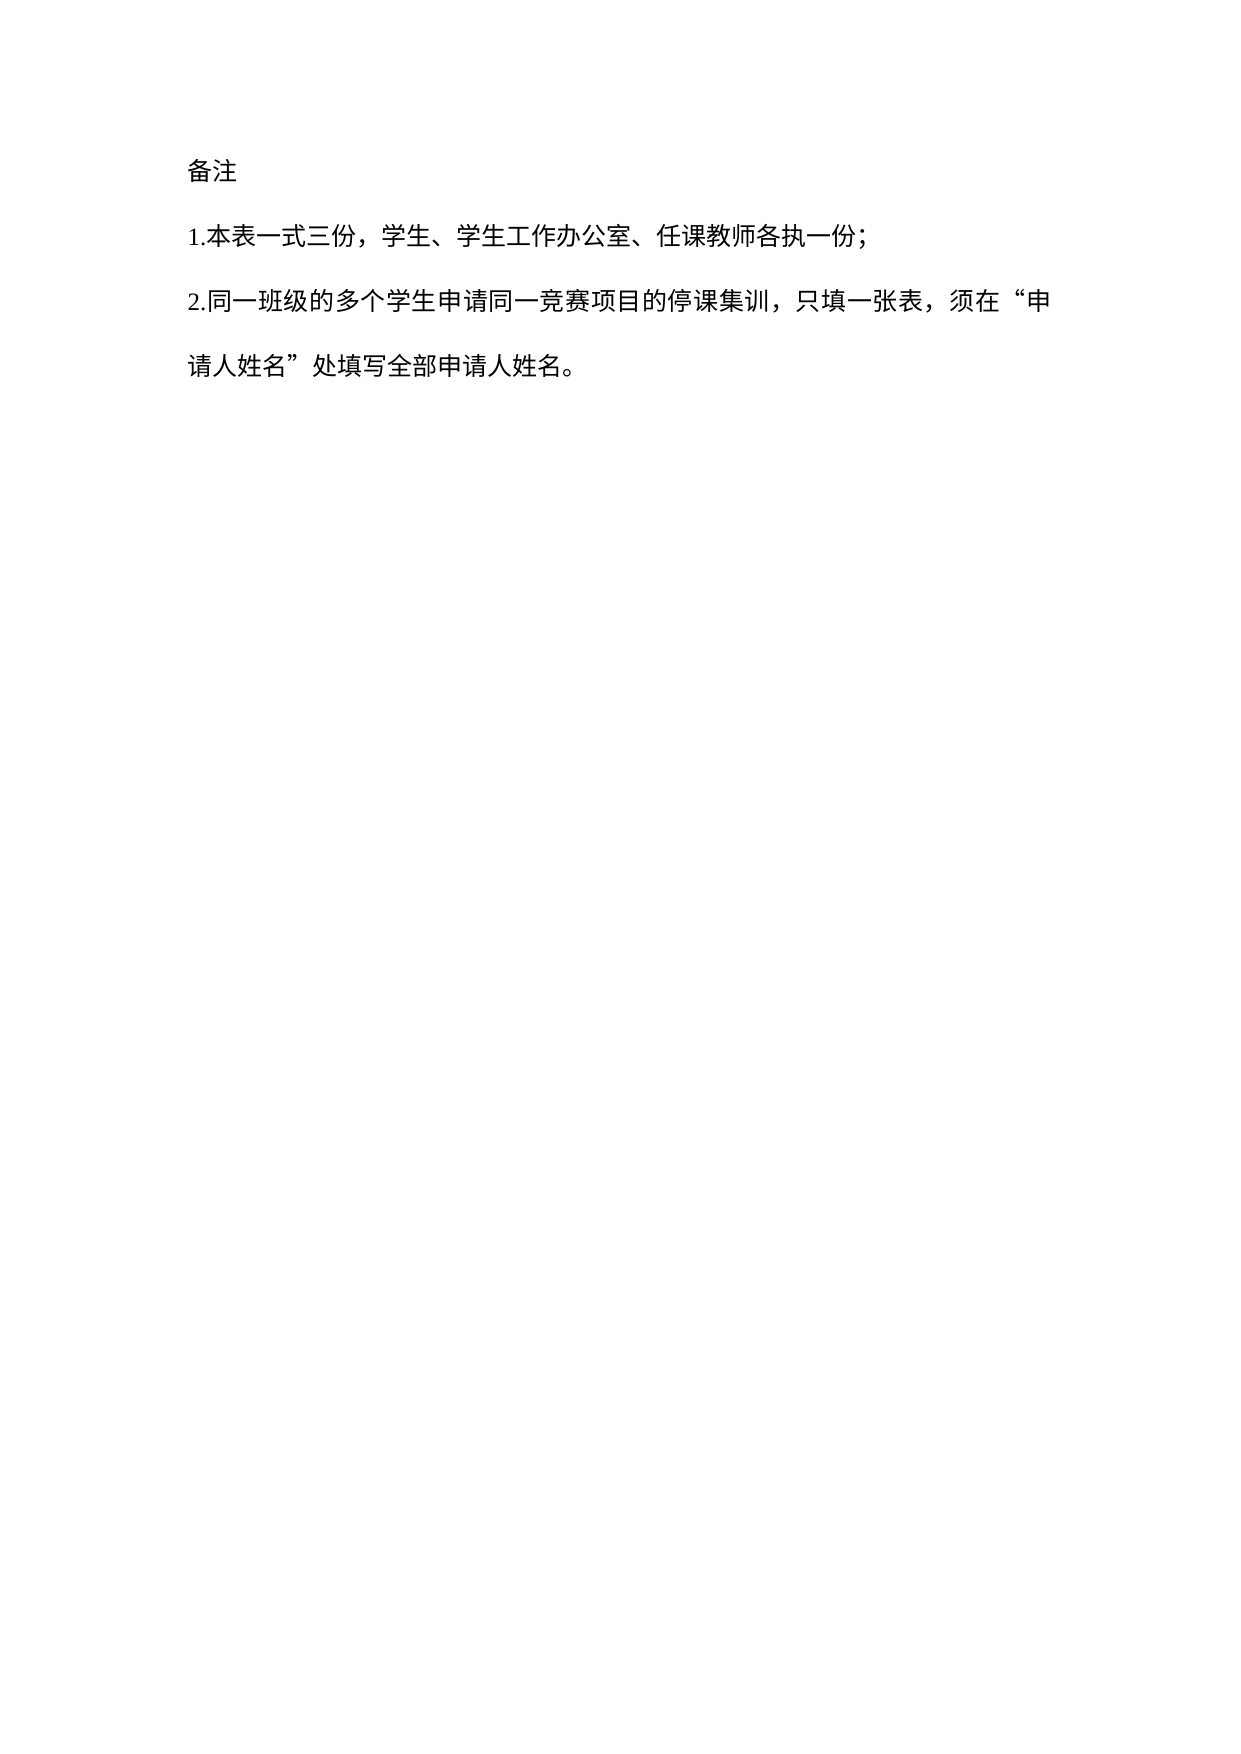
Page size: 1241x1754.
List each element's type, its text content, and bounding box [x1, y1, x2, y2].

text 2.同一班级的多个学生申请同一竞赛项目的停课集训，只填一张表，须在“申请人姓名”处填写全部申请人姓名。 [187, 267, 1053, 397]
text 1.本表一式三份，学生、学生工作办公室、任课教师各执一份； [187, 202, 1053, 267]
text 备注 [187, 137, 1053, 202]
